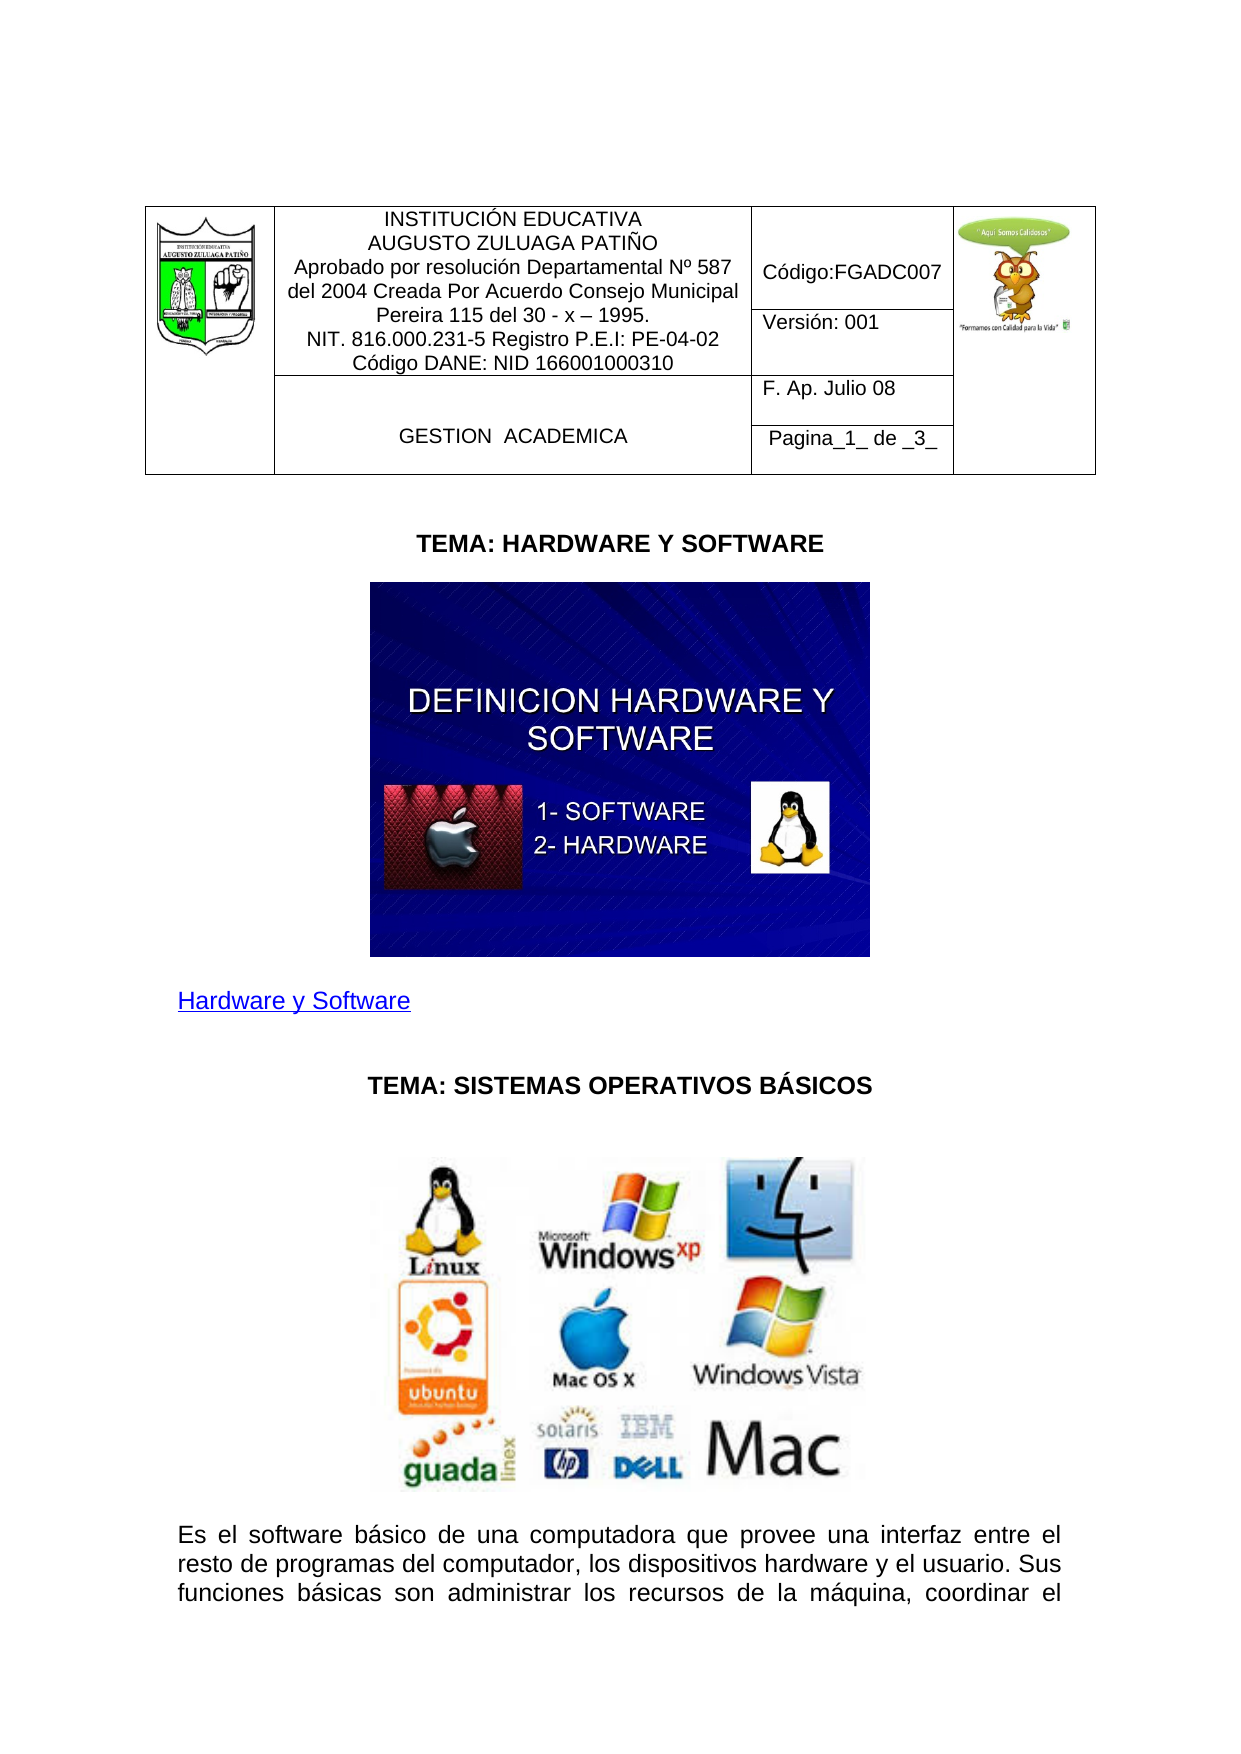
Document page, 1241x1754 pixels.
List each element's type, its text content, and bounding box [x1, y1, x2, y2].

table_cell Pagina_1_ de _3_ [752, 426, 953, 474]
text Hardware y Software [177, 986, 1063, 1071]
table_header INSTITUCIÓN EDUCATIVA AUGUSTO ZULUAGA PATIÑO Aprobado por resolución Departamental Nº 587 del 2004 Creada Por Acuerdo Consejo Municipal Pereira 115 del 30 - x – 1995. NIT. 816.000.231-5 Registro P.E.I: PE-04-02 Código DANE: NID 166001000310 [275, 207, 751, 375]
table_cell Versión: 001 [752, 310, 953, 375]
table_header [954, 207, 1095, 474]
table_cell F. Ap. Julio 08 [752, 376, 953, 424]
table_header Código:FGADC007 [752, 207, 953, 309]
table_header [146, 207, 274, 474]
text TEMA: SISTEMAS OPERATIVOS BÁSICOS [177, 1071, 1063, 1100]
table_cell GESTION ACADEMICA [275, 376, 751, 474]
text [177, 1520, 1063, 1606]
picture [155, 216, 256, 358]
text TEMA: HARDWARE Y SOFTWARE [177, 529, 1063, 558]
picture [370, 582, 870, 957]
picture [370, 1157, 870, 1492]
